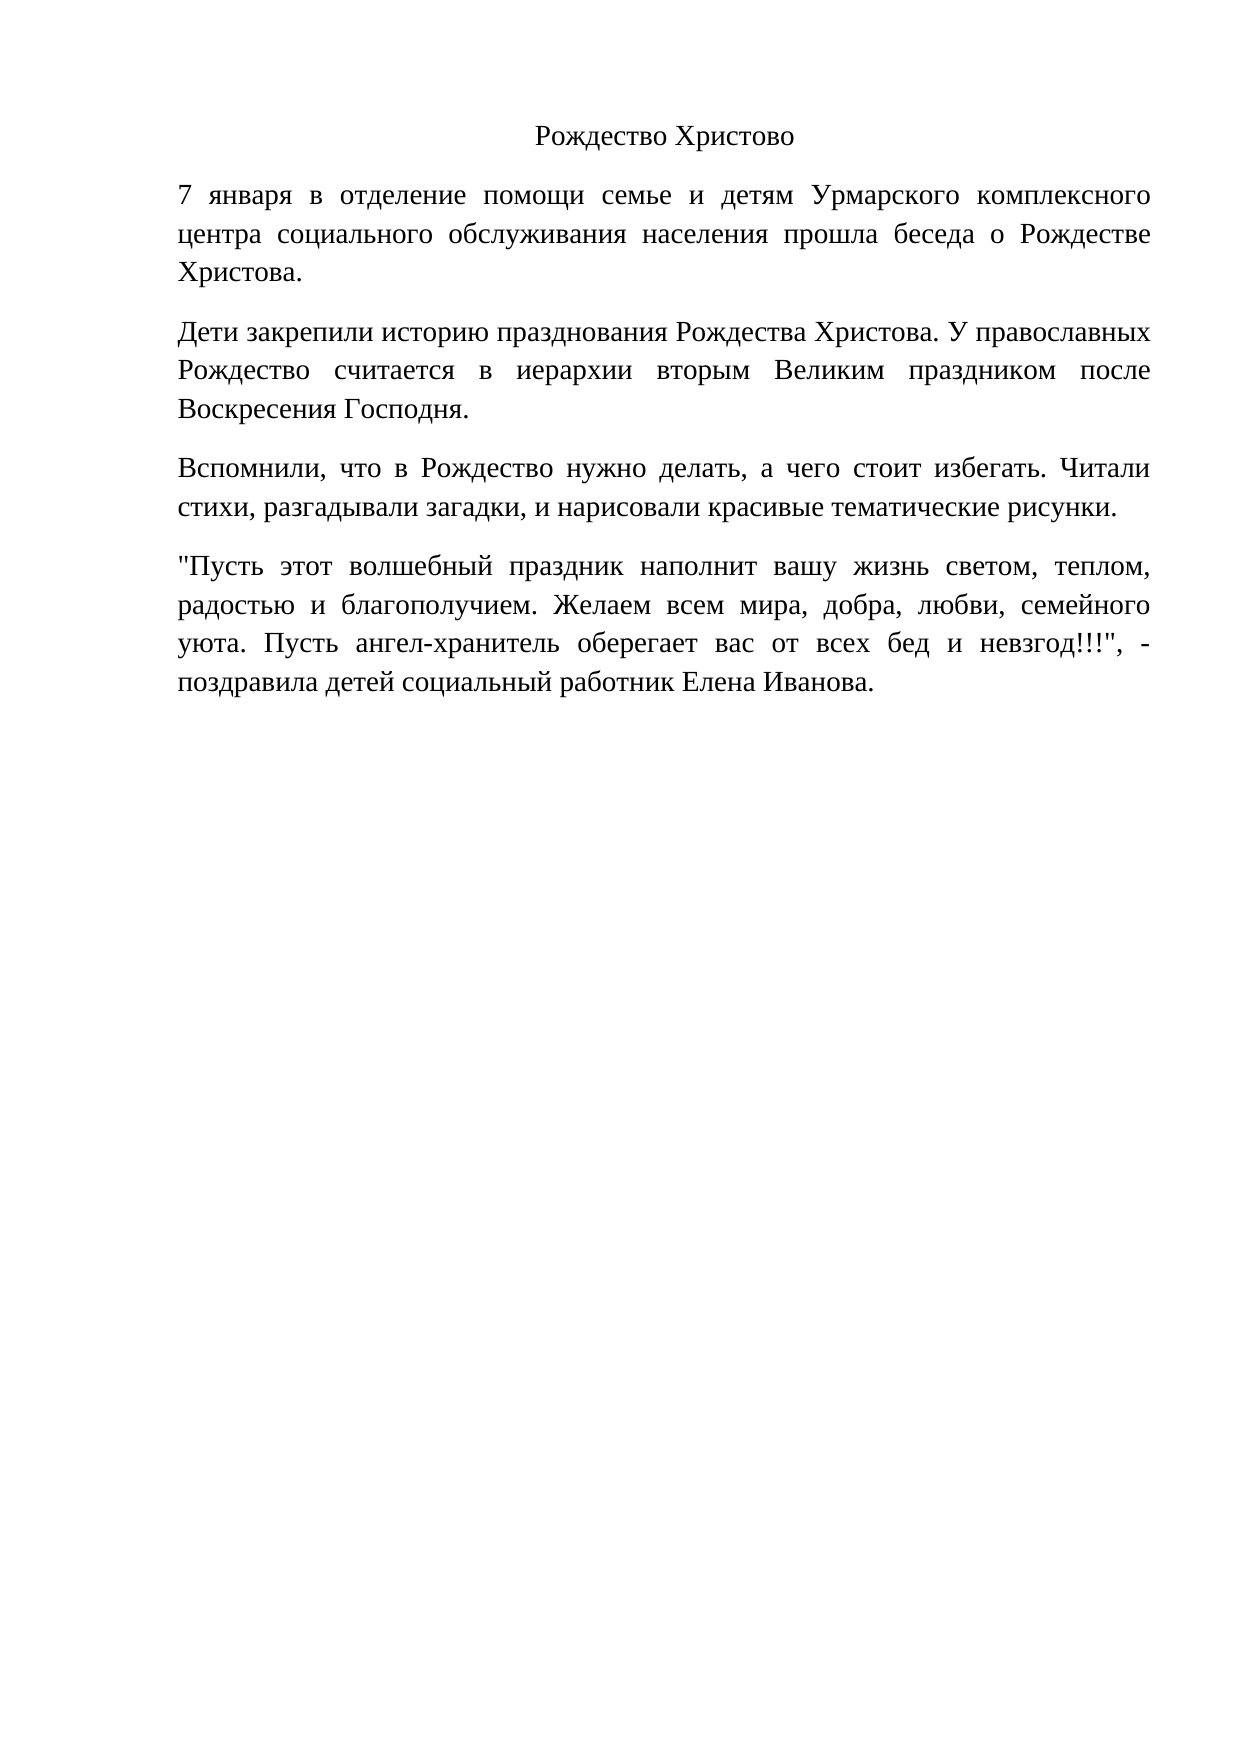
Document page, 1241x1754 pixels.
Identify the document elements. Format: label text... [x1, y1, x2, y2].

text Рождество Христово [177, 118, 1152, 152]
text Дети закрепили историю празднования Рождества Христова. У православных Рождество считается в иерархии вторым Великим праздником после Воскресения Господня. [177, 314, 1152, 424]
text 7 января в отделение помощи семье и детям Урмарского комплексного центра социального обслуживания населения прошла беседа о Рождестве Христова. [177, 177, 1152, 288]
text Вспомнили, что в Рождество нужно делать, а чего стоит избегать. Читали стихи, разгадывали загадки, и нарисовали красивые тематические рисунки. [177, 450, 1152, 522]
text "Пусть этот волшебный праздник наполнит вашу жизнь светом, теплом, радостью и благополучием. Желаем всем мира, добра, любви, семейного уюта. Пусть ангел-хранитель оберегает вас от всех бед и невзгод!!!", - поздравила детей социальный работник Елена Иванова. [177, 548, 1152, 697]
